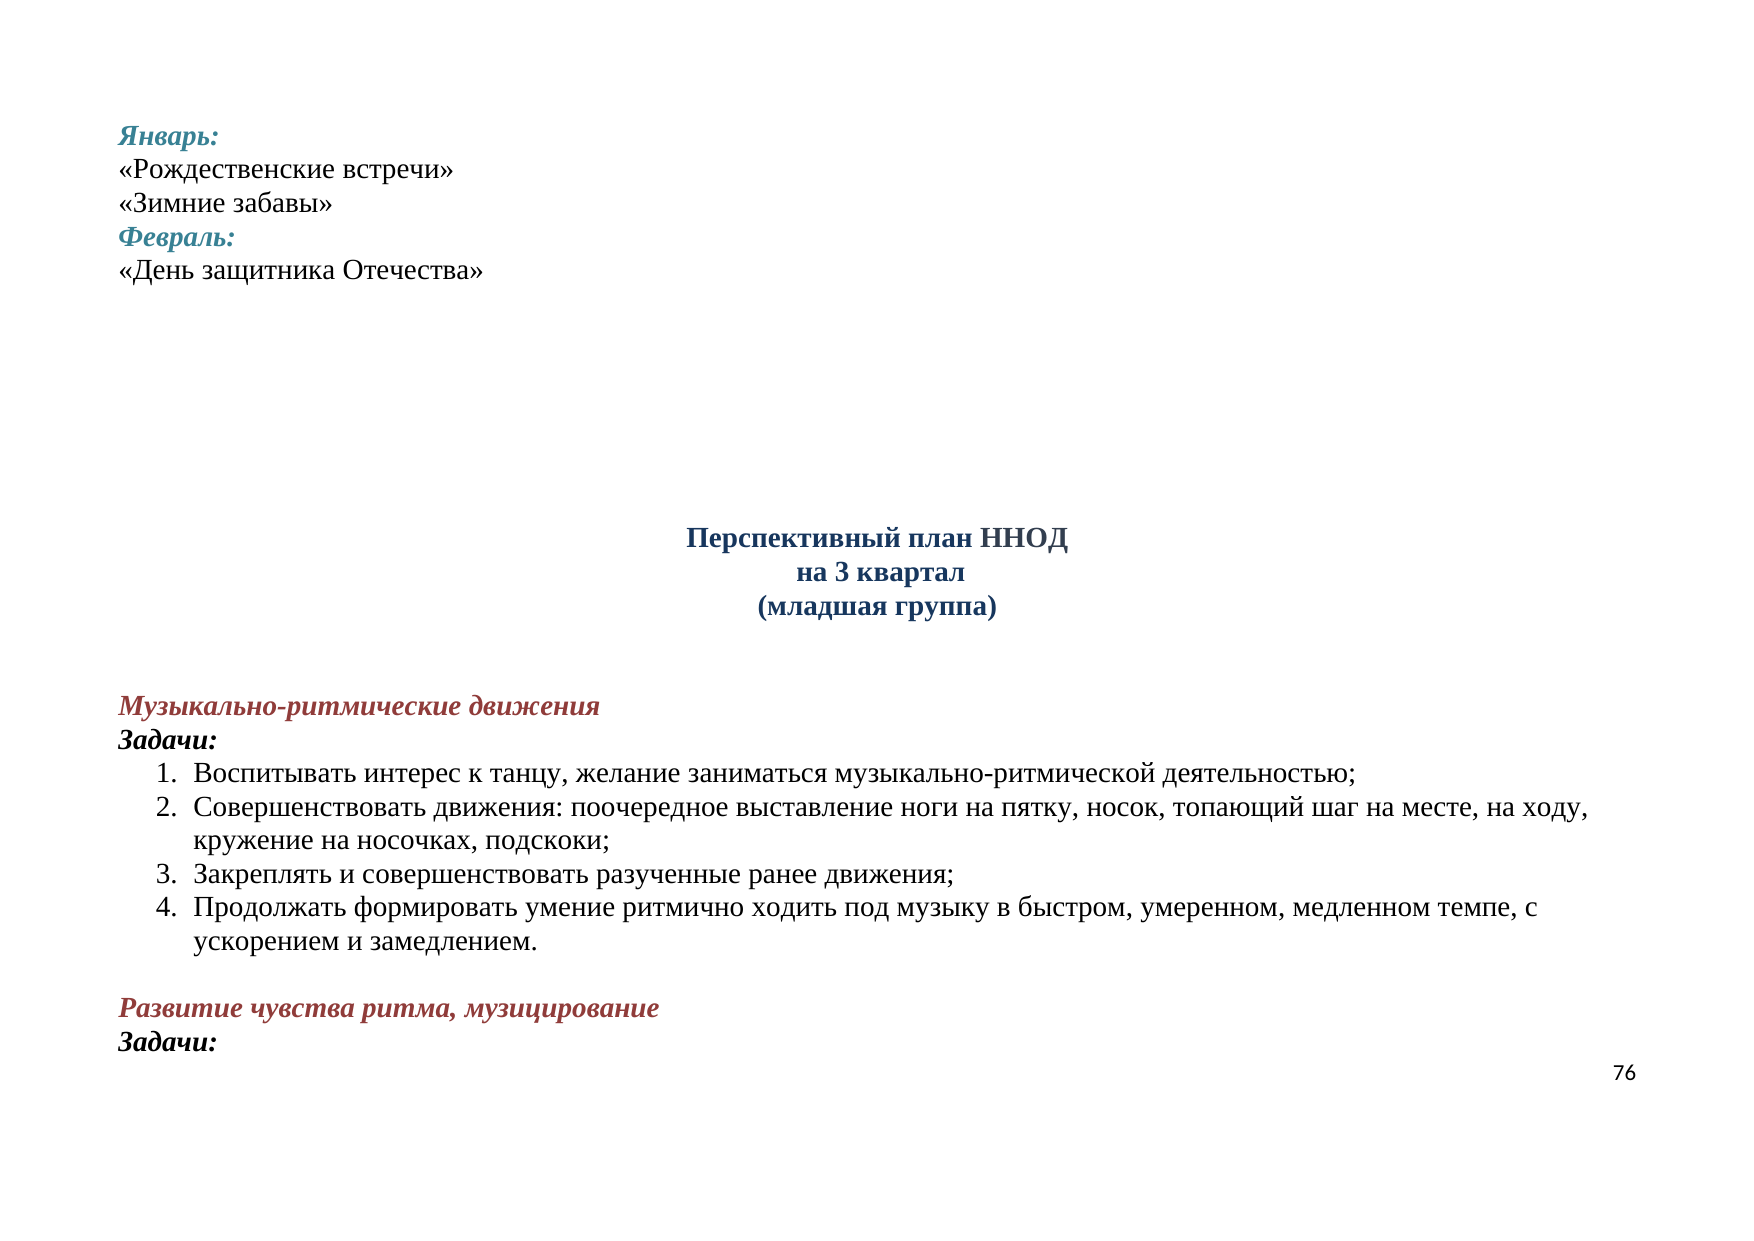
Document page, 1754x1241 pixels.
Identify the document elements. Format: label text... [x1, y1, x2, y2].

text Задачи: [118, 722, 1636, 755]
text «День защитника Отечества» [118, 252, 1636, 286]
text Перспективный план ННОД [118, 521, 1636, 554]
text на 3 квартал [118, 554, 1636, 588]
text «Зимние забавы» [118, 185, 1636, 219]
list Совершенствовать движения: поочередное выставление ноги на пятку, носок, топающий шаг на месте, на ходу, кружение на носочках, подскоки; [156, 789, 1636, 856]
text «Рождественские встречи» [118, 152, 1636, 185]
text Задачи: [118, 1024, 1636, 1057]
text Февраль: [118, 219, 1636, 252]
list Воспитывать интерес к танцу, желание заниматься музыкально-ритмической деятельностью; [156, 755, 1636, 789]
list Продолжать формировать умение ритмично ходить под музыку в быстром, умеренном, медленном темпе, с ускорением и замедлением. [156, 889, 1636, 957]
text Развитие чувства ритма, музицирование [118, 990, 1636, 1024]
text (младшая группа) [118, 588, 1636, 621]
text Январь: [118, 118, 1636, 152]
text Музыкально-ритмические движения [118, 688, 1636, 722]
list Закреплять и совершенствовать разученные ранее движения; [156, 856, 1636, 889]
